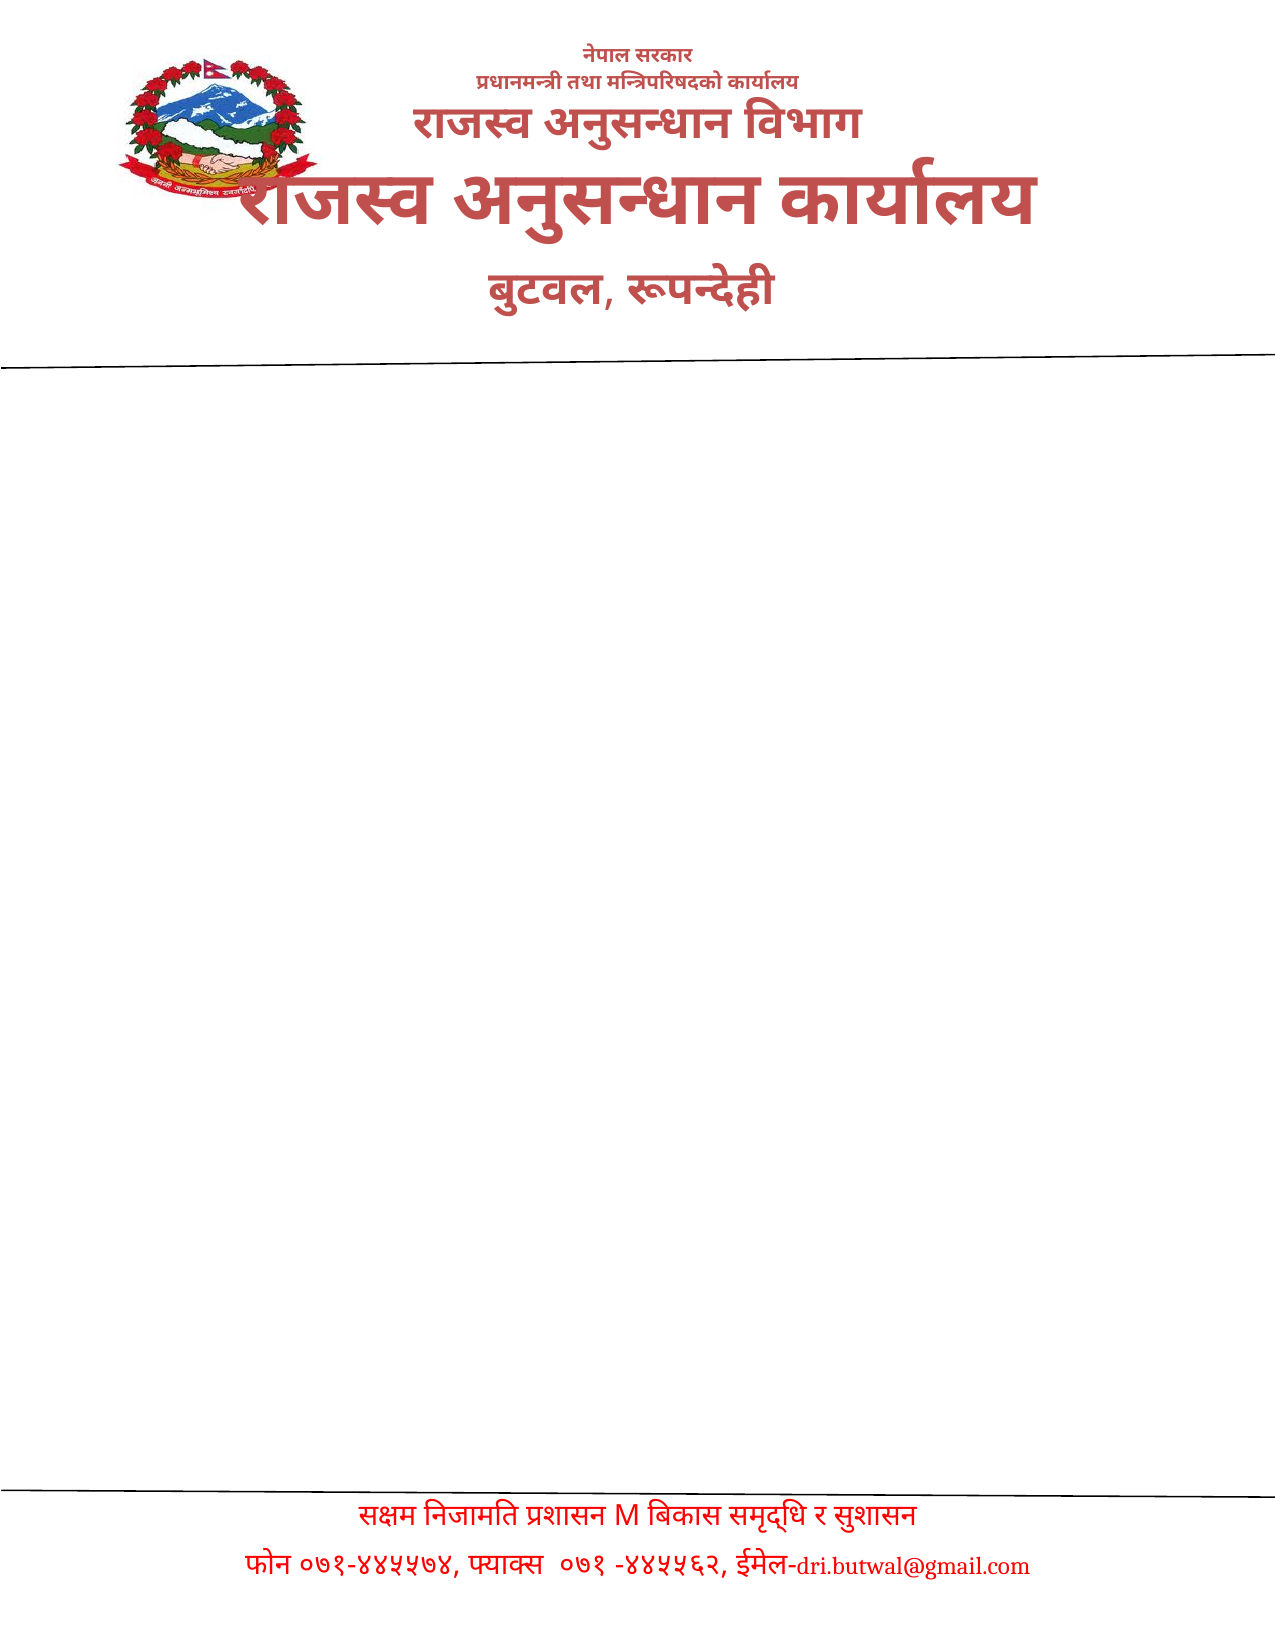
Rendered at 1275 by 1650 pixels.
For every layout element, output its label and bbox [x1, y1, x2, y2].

picture [99, 26, 341, 226]
